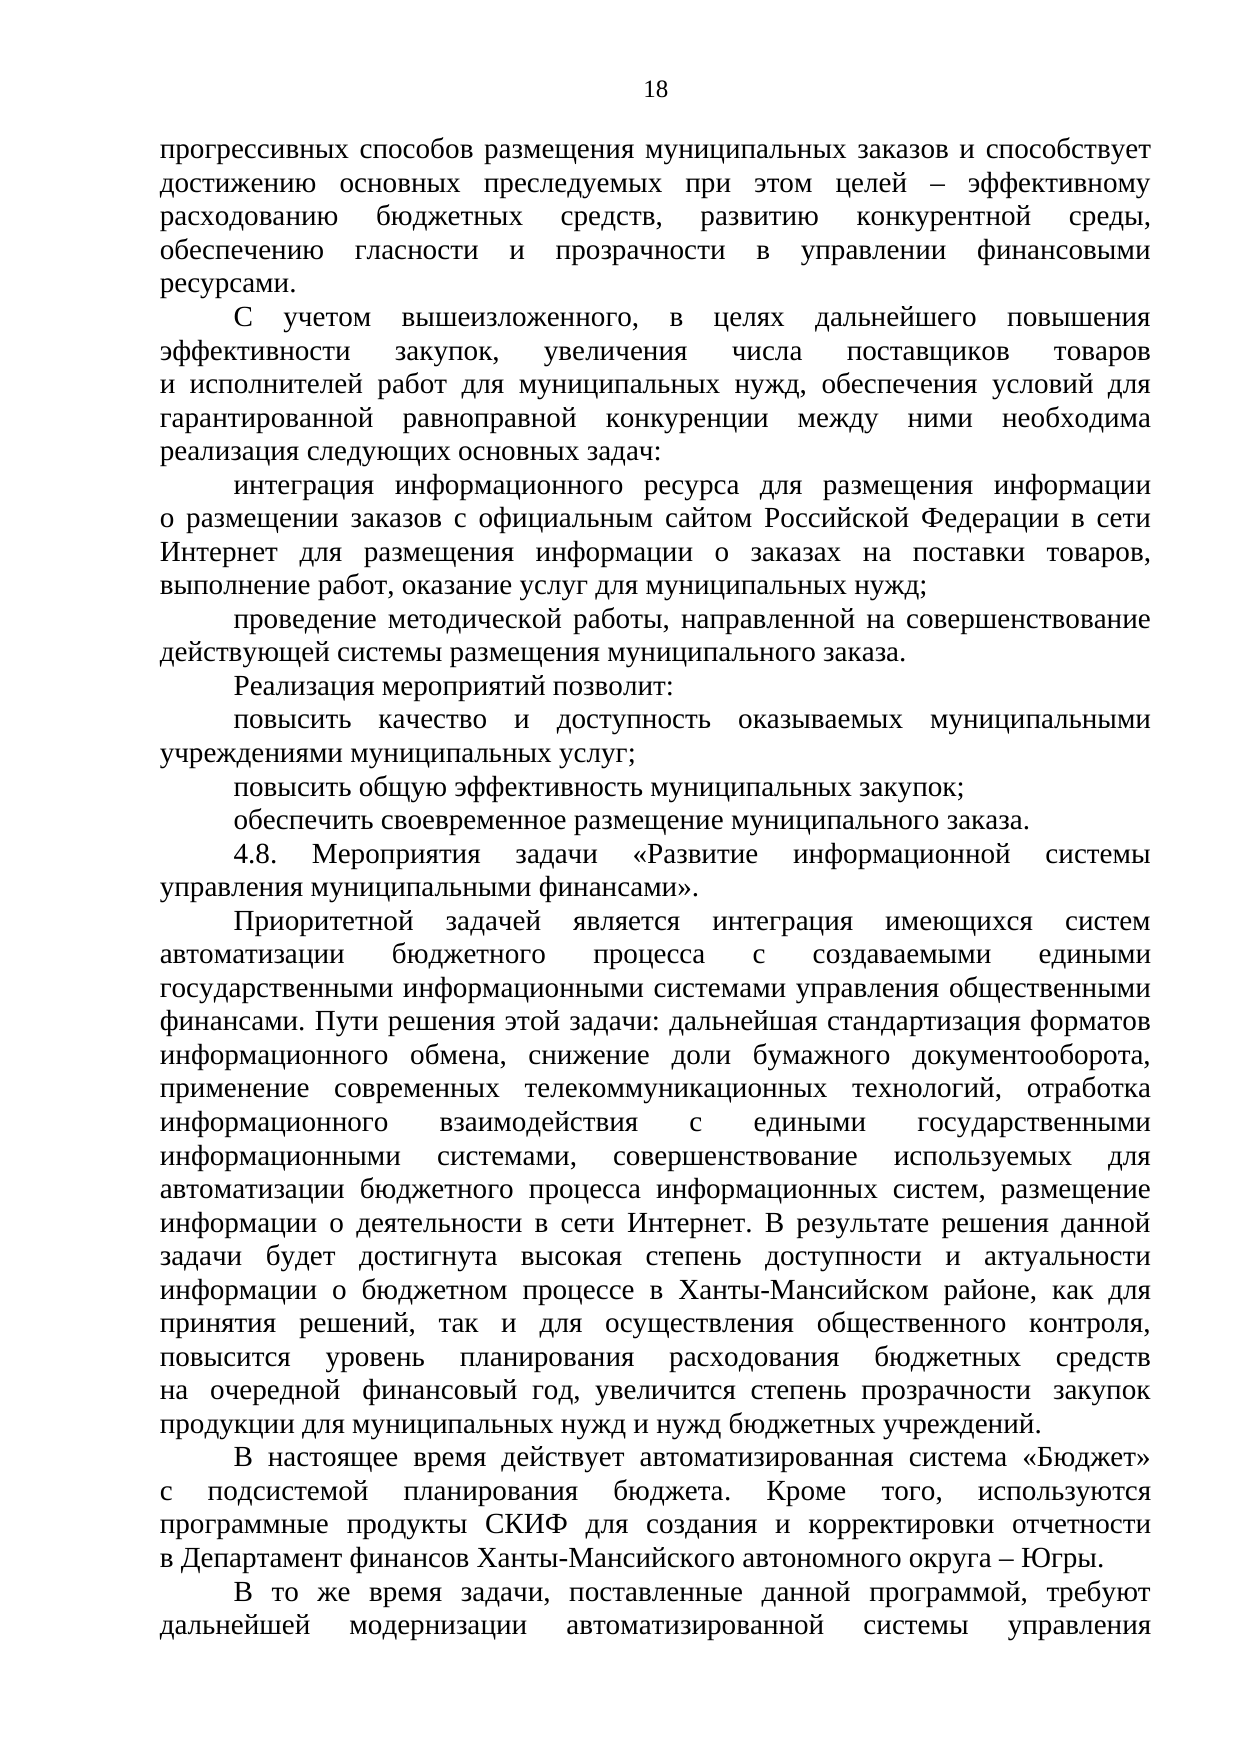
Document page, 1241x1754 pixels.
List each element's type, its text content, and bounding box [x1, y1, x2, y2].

text С учетом вышеизложенного, в целях дальнейшего повышения эффективности закупок, увеличения числа поставщиков товаров и исполнителей работ для муниципальных нужд, обеспечения условий для гарантированной равноправной конкуренции между ними необходима реализация следующих основных задач: [159, 299, 1152, 467]
text интеграция информационного ресурса для размещения информации о размещении заказов с официальным сайтом Российской Федерации в сети Интернет для размещения информации о заказах на поставки товаров, выполнение работ, оказание услуг для муниципальных нужд; [159, 467, 1152, 601]
text Приоритетной задачей является интеграция имеющихся систем автоматизации бюджетного процесса с создаваемыми едиными государственными информационными системами управления общественными финансами. Пути решения этой задачи: дальнейшая стандартизация форматов информационного обмена, снижение доли бумажного документооборота, применение современных телекоммуникационных технологий, отработка информационного взаимодействия с едиными государственными информационными системами, совершенствование используемых для автоматизации бюджетного процесса информационных систем, размещение информации о деятельности в сети Интернет. В результате решения данной задачи будет достигнута высокая степень доступности и актуальности информации о бюджетном процессе в Ханты-Мансийском районе, как для принятия решений, так и для осуществления общественного контроля, повысится уровень планирования расходования бюджетных средств на очередной финансовый год, увеличится степень прозрачности закупок [159, 903, 1152, 1406]
text повысить качество и доступность оказываемых муниципальными учреждениями муниципальных услуг; [159, 702, 1152, 769]
text Реализация мероприятий позволит: [159, 668, 1152, 702]
text повысить общую эффективность муниципальных закупок; [159, 769, 1152, 802]
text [159, 1574, 1152, 1641]
text продукции для муниципальных нужд и нужд бюджетных учреждений. [159, 1406, 1152, 1439]
text проведение методической работы, направленной на совершенствование действующей системы размещения муниципального заказа. [159, 601, 1152, 668]
text обеспечить своевременное размещение муниципального заказа. [159, 802, 1152, 836]
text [159, 131, 1152, 299]
text В настоящее время действует автоматизированная система «Бюджет» с подсистемой планирования бюджета. Кроме того, используются программные продукты СКИФ для создания и корректировки отчетности в Департамент финансов Ханты-Мансийского автономного округа – Югры. [159, 1439, 1152, 1574]
text 4.8. Мероприятия задачи «Развитие информационной системы управления муниципальными финансами». [159, 836, 1152, 903]
